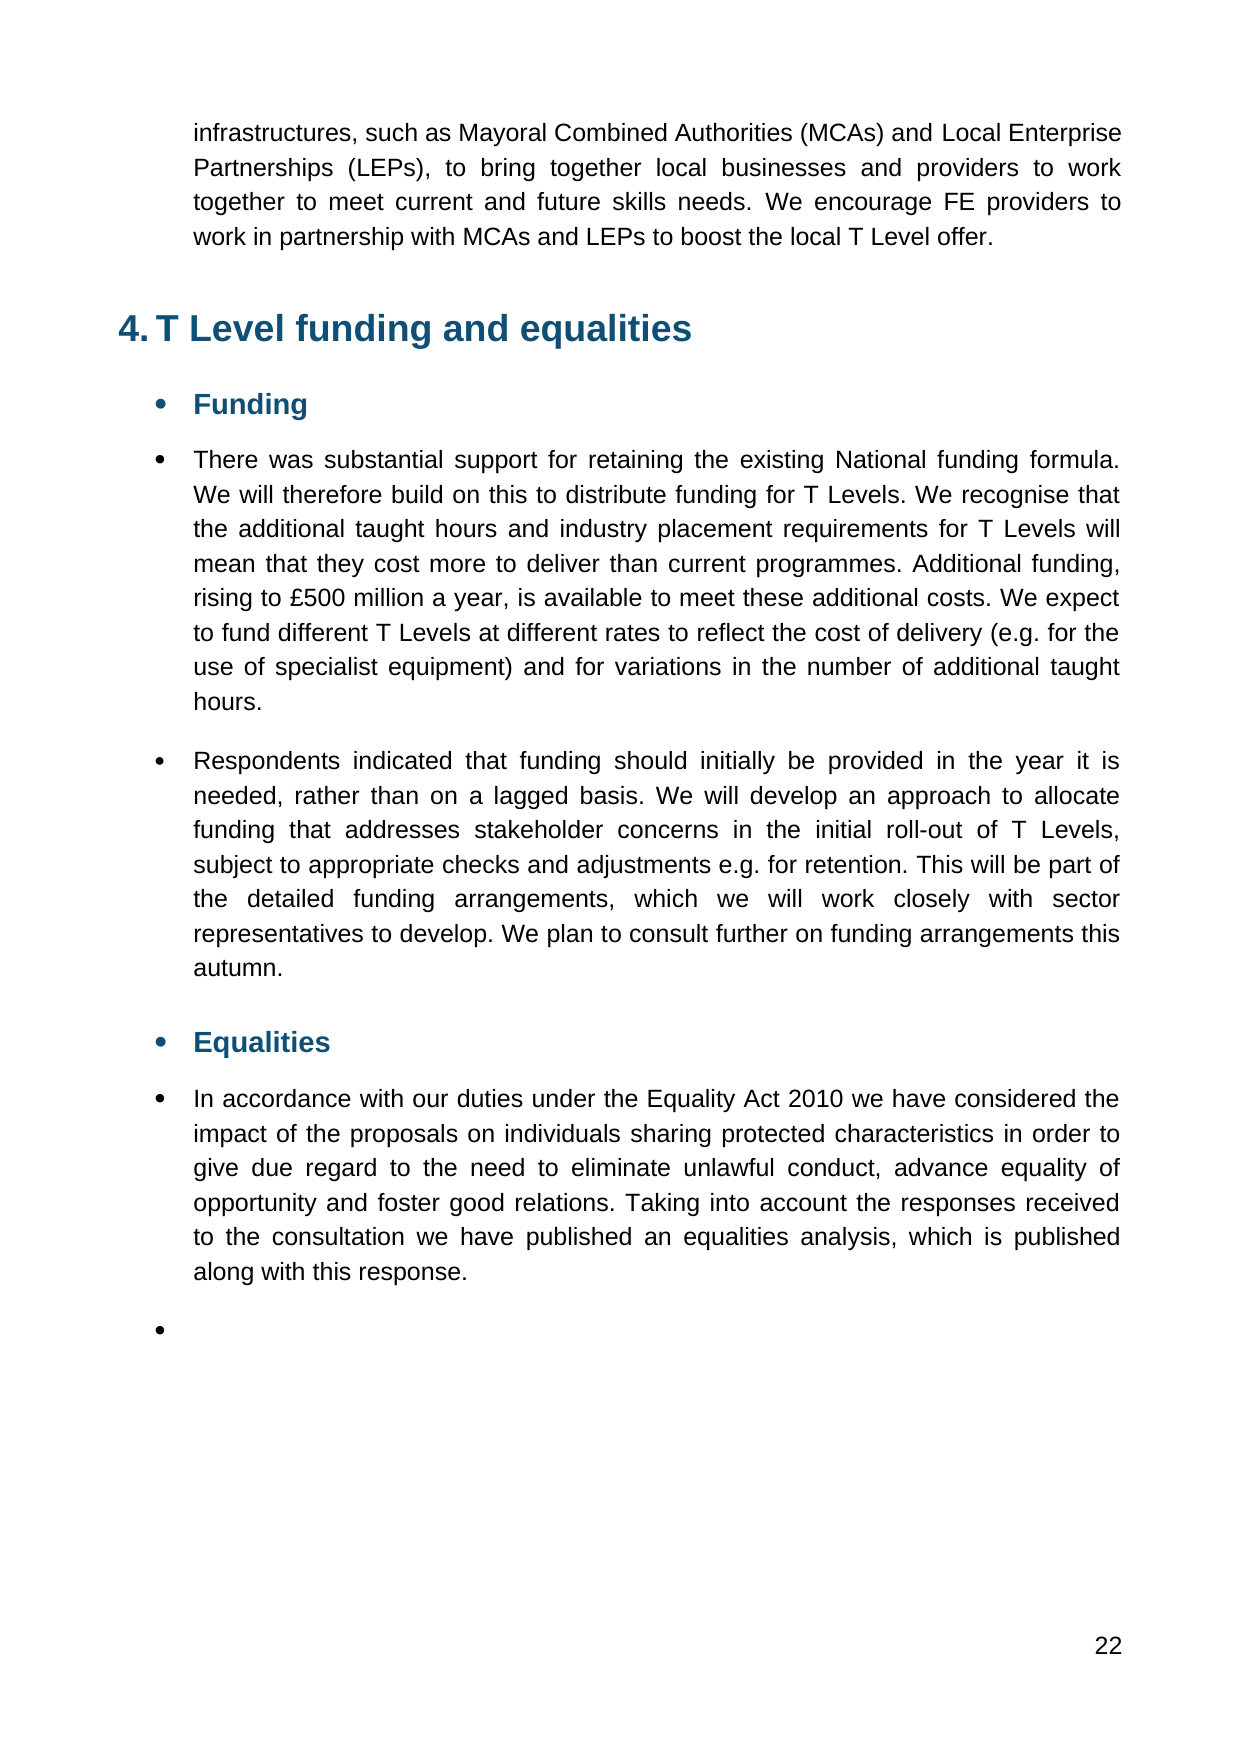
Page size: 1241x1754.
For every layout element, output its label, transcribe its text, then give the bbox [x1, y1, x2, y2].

subtitle Funding [156, 387, 1122, 420]
text In accordance with our duties under the Equality Act 2010 we have considered the impact of the proposals on individuals sharing protected characteristics in order to give due regard to the need to eliminate unlawful conduct, advance equality of opportunity and foster good relations. Taking into account the responses received to the consultation we have published an equalities analysis, which is published along with this response. [156, 1084, 1122, 1285]
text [156, 118, 1122, 250]
text Respondents indicated that funding should initially be provided in the year it is needed, rather than on a lagged basis. We will develop an approach to allocate funding that addresses stakeholder concerns in the initial roll-out of T Levels, subject to appropriate checks and adjustments e.g. for retention. This will be part of the detailed funding arrangements, which we will work closely with sector representatives to develop. We plan to consult further on funding arrangements this autumn. [156, 746, 1122, 982]
subtitle T Level funding and equalities [118, 306, 1122, 349]
text There was substantial support for retaining the existing National funding formula. We will therefore build on this to distribute funding for T Levels. We recognise that the additional taught hours and industry placement requirements for T Levels will mean that they cost more to deliver than current programmes. Additional funding, rising to £500 million a year, is available to meet these additional costs. We expect to fund different T Levels at different rates to reflect the cost of delivery (e.g. for the use of specialist equipment) and for variations in the number of additional taught hours. [156, 445, 1122, 716]
subtitle Equalities [156, 1025, 1122, 1059]
